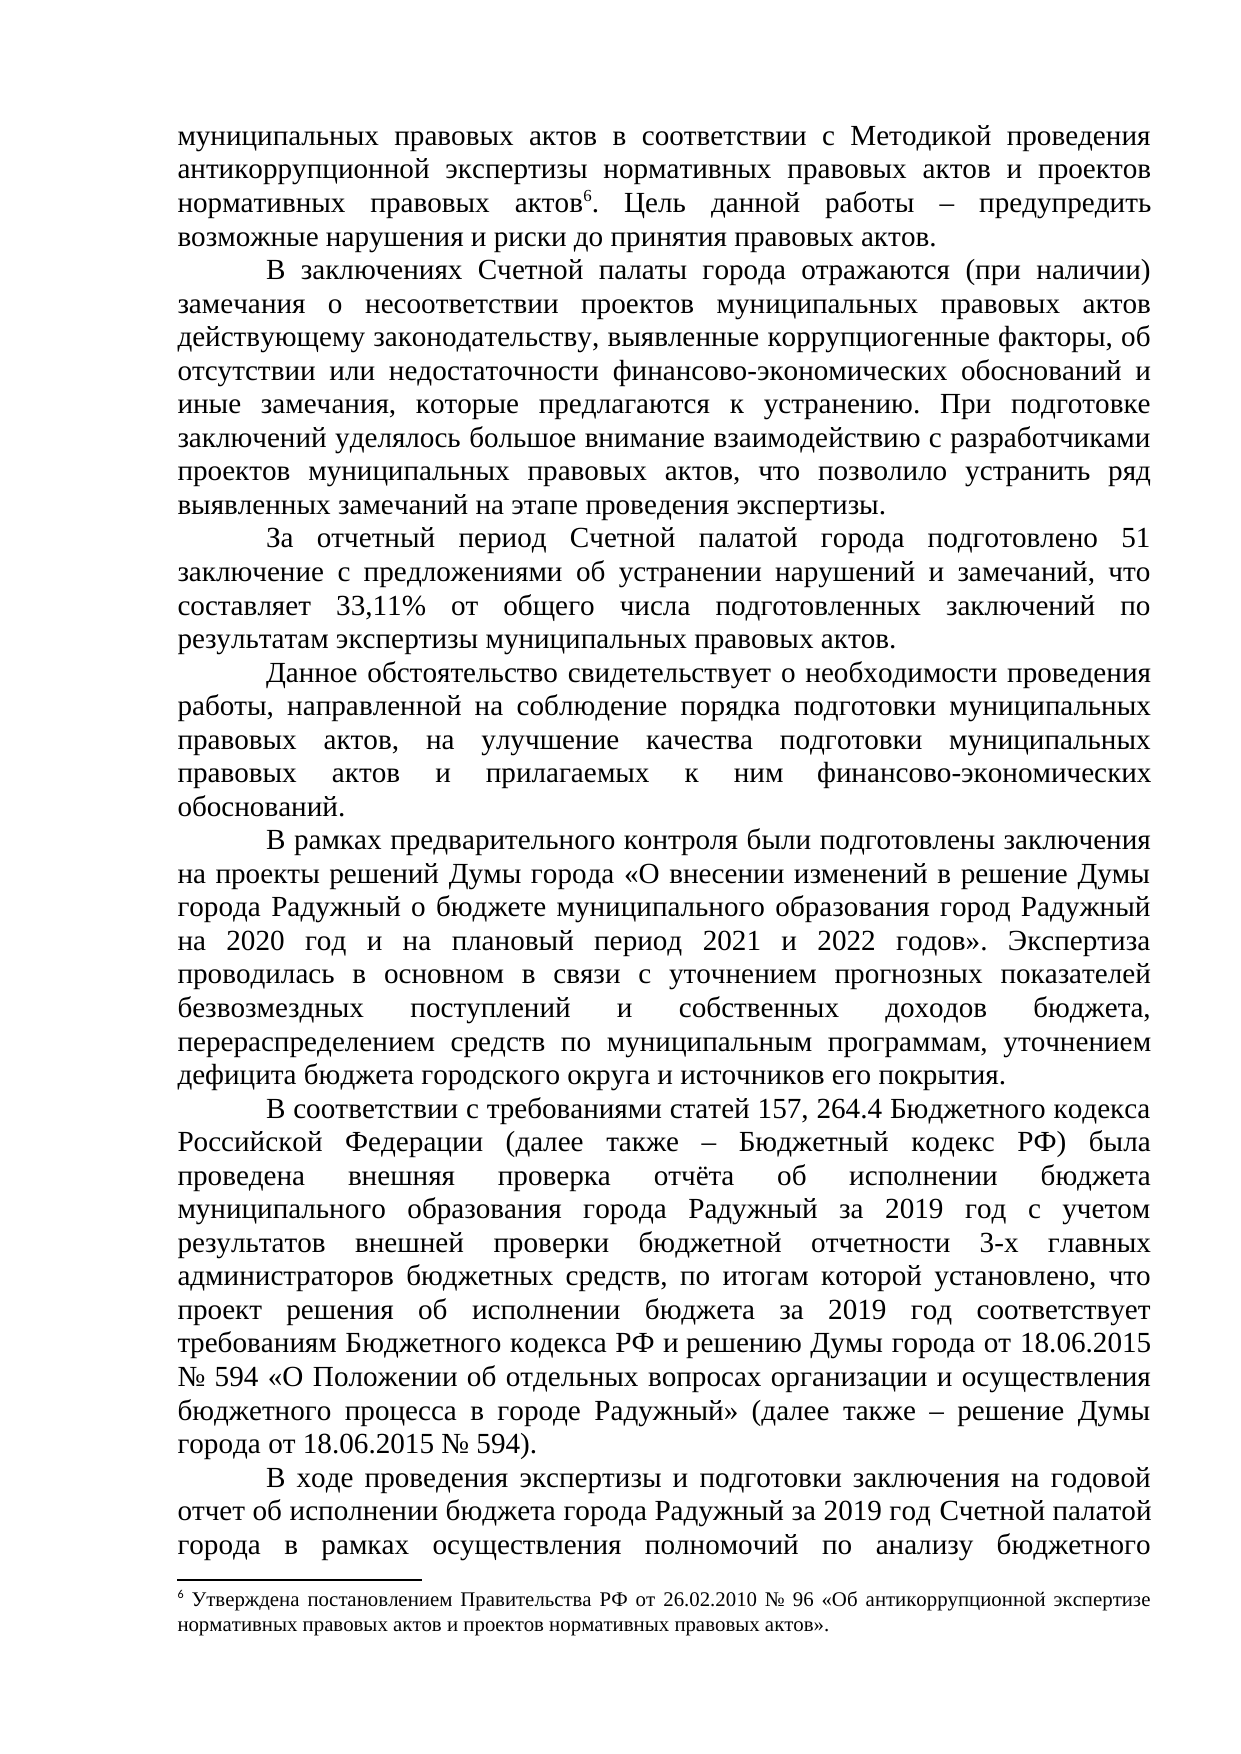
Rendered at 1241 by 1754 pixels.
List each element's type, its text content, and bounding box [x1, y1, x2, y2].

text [177, 118, 1152, 252]
text В соответствии с требованиями статей 157, 264.4 Бюджетного кодекса Российской Федерации (далее также – Бюджетный кодекс РФ) была проведена внешняя проверка отчёта об исполнении бюджета муниципального образования города Радужный за 2019 год с учетом результатов внешней проверки бюджетной отчетности 3-х главных администраторов бюджетных средств, по итогам которой установлено, что проект решения об исполнении бюджета за 2019 год соответствует требованиям Бюджетного кодекса РФ и решению Думы города от 18.06.2015 № 594 «О Положении об отдельных вопросах организации и осуществления бюджетного процесса в городе Радужный» (далее также – решение Думы города от 18.06.2015 № 594). [177, 1091, 1152, 1460]
text В заключениях Счетной палаты города отражаются (при наличии) замечания о несоответствии проектов муниципальных правовых актов действующему законодательству, выявленные коррупциогенные факторы, об отсутствии или недостаточности финансово-экономических обоснований и иные замечания, которые предлагаются к устранению. При подготовке заключений уделялось большое внимание взаимодействию с разработчиками проектов муниципальных правовых актов, что позволило устранить ряд выявленных замечаний на этапе проведения экспертизы. [177, 252, 1152, 521]
text Данное обстоятельство свидетельствует о необходимости проведения работы, направленной на соблюдение порядка подготовки муниципальных правовых актов, на улучшение качества подготовки муниципальных правовых актов и прилагаемых к ним финансово-экономических обоснований. [177, 655, 1152, 822]
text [177, 1460, 1152, 1560]
text За отчетный период Счетной палатой города подготовлено 51 заключение с предложениями об устранении нарушений и замечаний, что составляет 33,11% от общего числа подготовленных заключений по результатам экспертизы муниципальных правовых актов. [177, 521, 1152, 655]
text В рамках предварительного контроля были подготовлены заключения на проекты решений Думы города «О внесении изменений в решение Думы города Радужный о бюджете муниципального образования город Радужный на 2020 год и на плановый период 2021 и 2022 годов». Экспертиза проводилась в основном в связи с уточнением прогнозных показателей безвозмездных поступлений и собственных доходов бюджета, перераспределением средств по муниципальным программам, уточнением дефицита бюджета городского округа и источников его покрытия. [177, 822, 1152, 1091]
